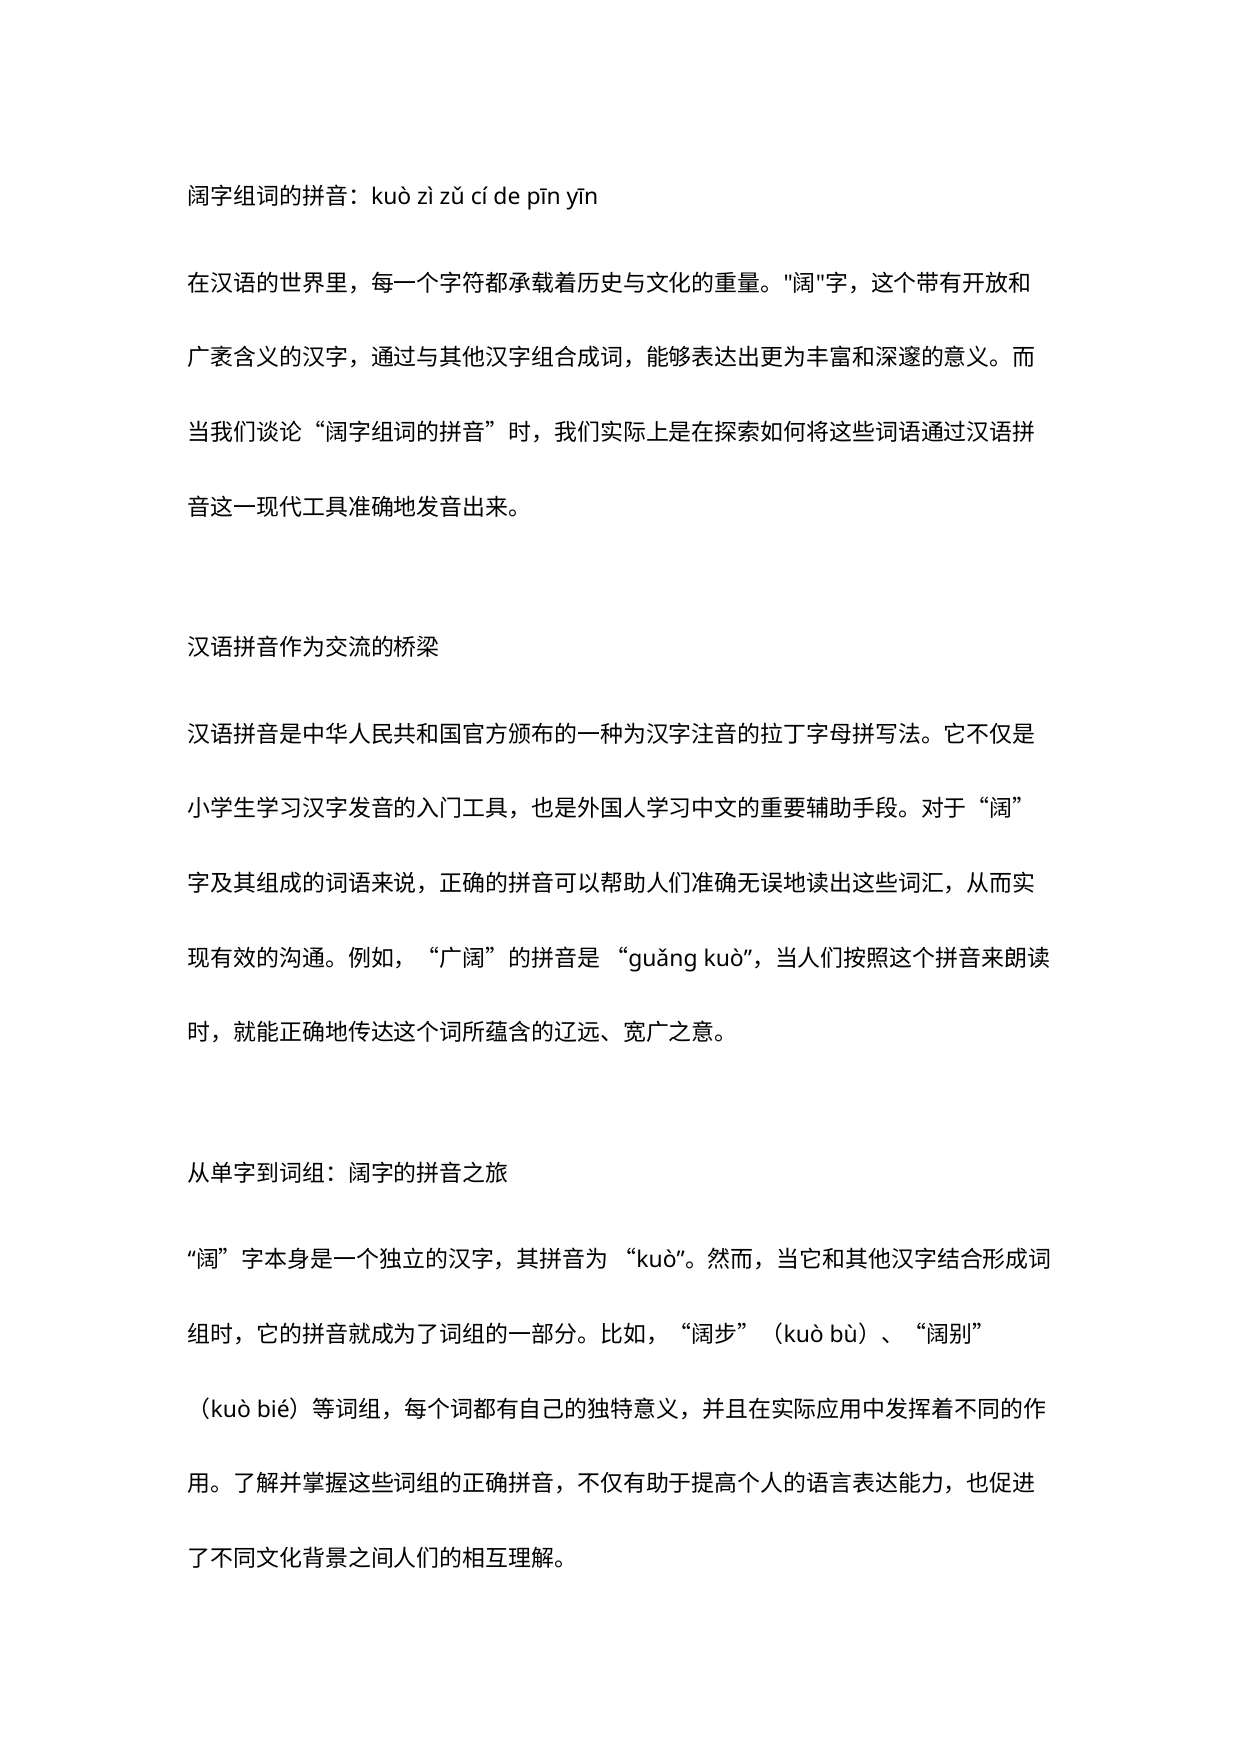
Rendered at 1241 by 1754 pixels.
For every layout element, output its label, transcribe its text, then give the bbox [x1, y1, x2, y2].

text 汉语拼音是中华人民共和国官方颁布的一种为汉字注音的拉丁字母拼写法。它不仅是小学生学习汉字发音的入门工具，也是外国人学习中文的重要辅助手段。对于“阔”字及其组成的词语来说，正确的拼音可以帮助人们准确无误地读出这些词汇，从而实现有效的沟通。例如，“广阔”的拼音是 “guǎng kuò”，当人们按照这个拼音来朗读时，就能正确地传达这个词所蕴含的辽远、宽广之意。 [187, 700, 1053, 1063]
text 从单字到词组：阔字的拼音之旅 [187, 1139, 1053, 1204]
text 在汉语的世界里，每一个字符都承载着历史与文化的重量。"阔"字，这个带有开放和广袤含义的汉字，通过与其他汉字组合成词，能够表达出更为丰富和深邃的意义。而当我们谈论“阔字组词的拼音”时，我们实际上是在探索如何将这些词语通过汉语拼音这一现代工具准确地发音出来。 [187, 249, 1053, 538]
text 汉语拼音作为交流的桥梁 [187, 613, 1053, 678]
text “阔”字本身是一个独立的汉字，其拼音为 “kuò”。然而，当它和其他汉字结合形成词组时，它的拼音就成为了词组的一部分。比如，“阔步”（kuò bù）、“阔别”（kuò bié）等词组，每个词都有自己的独特意义，并且在实际应用中发挥着不同的作用。了解并掌握这些词组的正确拼音，不仅有助于提高个人的语言表达能力，也促进了不同文化背景之间人们的相互理解。 [187, 1225, 1053, 1589]
text 阔字组词的拼音：kuò zì zǔ cí de pīn yīn [187, 162, 1053, 227]
